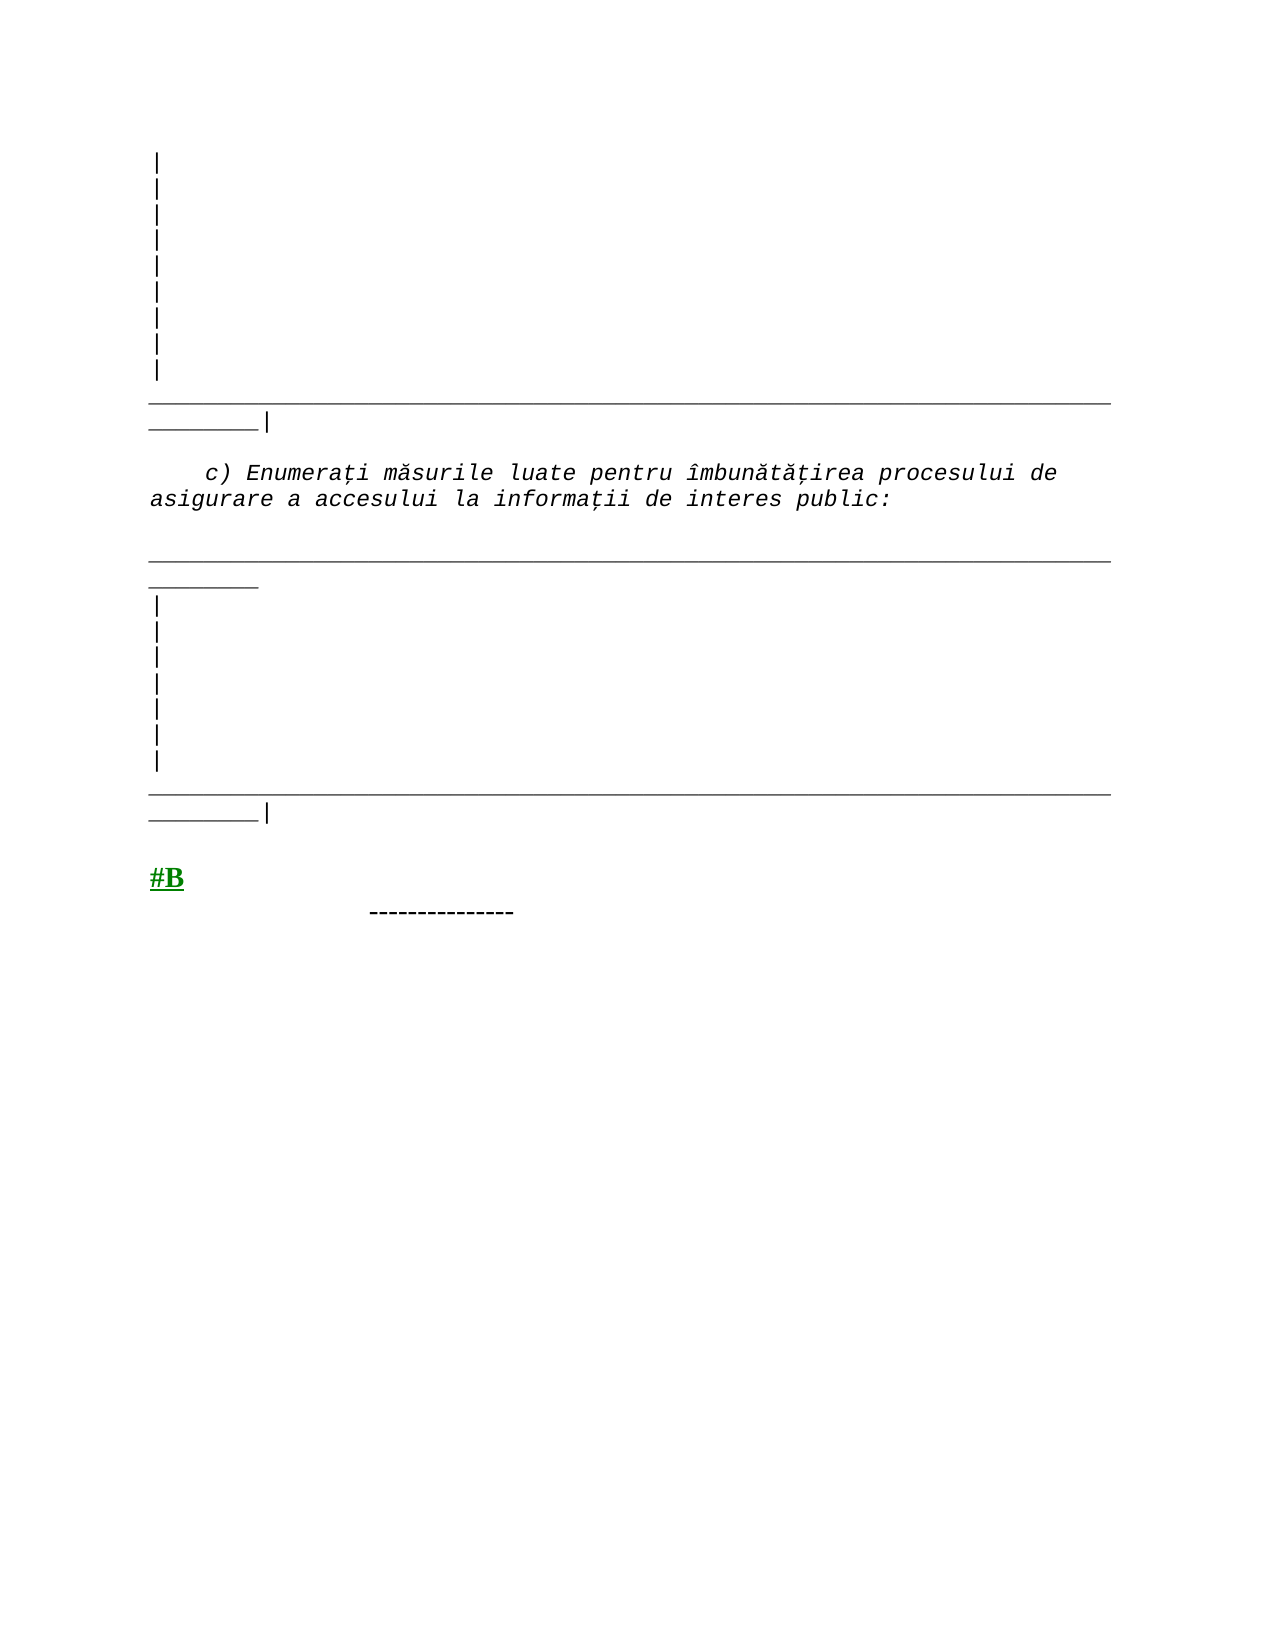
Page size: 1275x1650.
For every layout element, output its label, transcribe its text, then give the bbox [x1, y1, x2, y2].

text | | [150, 254, 1125, 306]
text | | [150, 697, 1125, 749]
text c) Enumeraţi măsurile luate pentru îmbunătăţirea procesului de asigurare a accesului la informaţii de interes public: [150, 461, 1125, 513]
text |______________________________________________________________________________| [150, 749, 1125, 826]
text ______________________________________________________________________________ [150, 513, 1125, 593]
text |______________________________________________________________________________| [150, 357, 1125, 435]
text | | [150, 593, 1125, 645]
text --------------- [150, 893, 1125, 927]
text | | [150, 150, 1125, 202]
text | | [150, 645, 1125, 697]
text | | [150, 202, 1125, 254]
text | | [150, 306, 1125, 357]
text #B [150, 860, 1125, 893]
